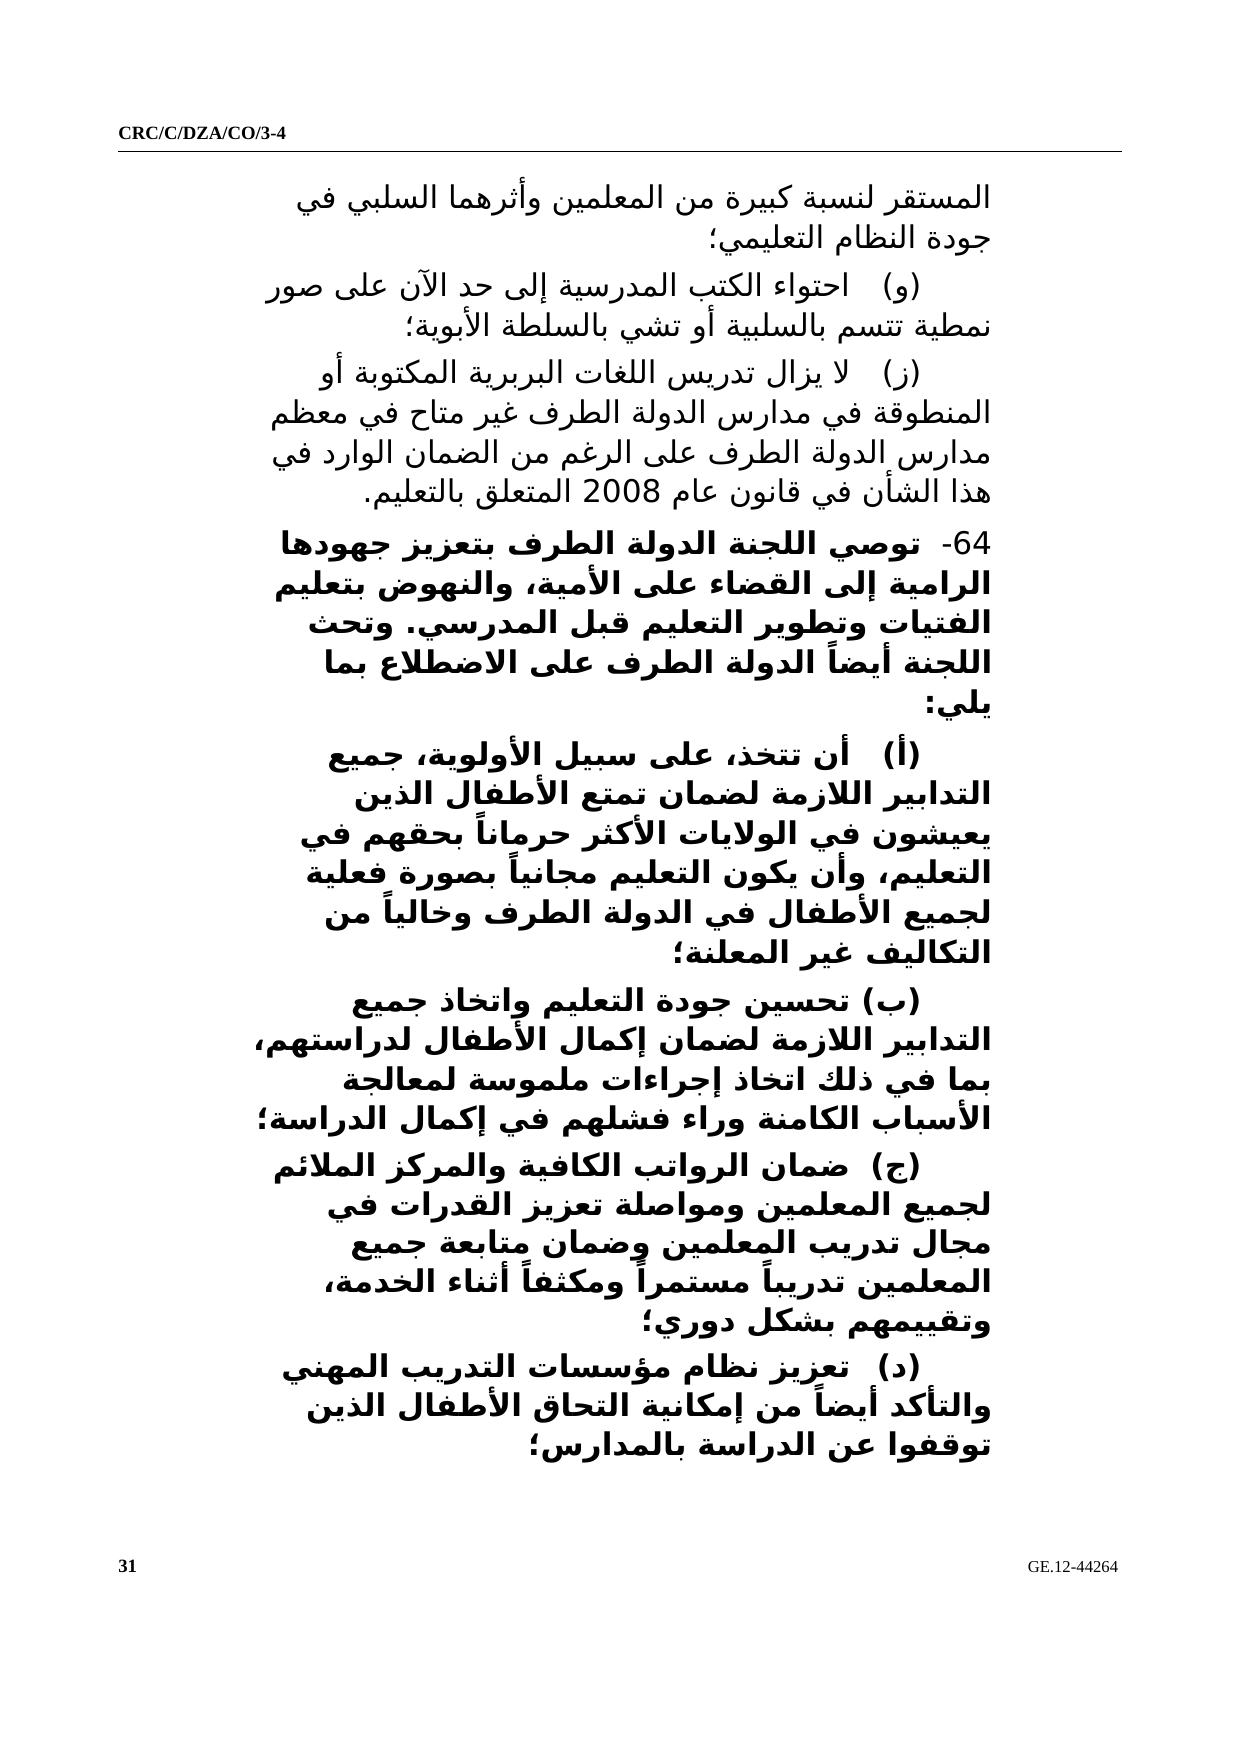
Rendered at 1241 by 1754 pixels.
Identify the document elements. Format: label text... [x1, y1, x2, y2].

text (ج) ضمان الرواتب الكافية والمركز الملائم لجميع المعلمين ومواصلة تعزيز القدرات في مجال تدريب المعلمين وضمان متابعة جميع المعلمين تدريباً مستمراً ومكثفاً أثناء الخدمة، وتقييمهم بشكل دوري؛ [248, 1146, 992, 1339]
text (ب) تحسين جودة التعليم واتخاذ جميع التدابير اللازمة لضمان إكمال الأطفال لدراستهم، بما في ذلك اتخاذ إجراءات ملموسة لمعالجة الأسباب الكامنة وراء فشلهم في إكمال الدراسة؛ [248, 979, 992, 1138]
text (ز) لا يزال تدريس اللغات البربرية المكتوبة أو المنطوقة في مدارس الدولة الطرف غير متاح في معظم مدارس الدولة الطرف على الرغم من الضمان الوارد في هذا الشأن في قانون عام 2008 المتعلق بالتعليم. [248, 352, 992, 511]
text (أ) أن تتخذ، على سبيل الأولوية، جميع التدابير اللازمة لضمان تمتع الأطفال الذين يعيشون في الولايات الأكثر حرماناً بحقهم في التعليم، وأن يكون التعليم مجانياً بصورة فعلية لجميع الأطفال في الدولة الطرف وخالياً من التكاليف غير المعلنة؛ [248, 733, 992, 971]
text 64- توصي اللجنة الدولة الطرف بتعزيز جهودها الرامية إلى القضاء على الأمية، والنهوض بتعليم الفتيات وتطوير التعليم قبل المدرسي. وتحث اللجنة أيضاً الدولة الطرف على الاضطلاع بما يلي: [248, 523, 992, 721]
text (و) احتواء الكتب المدرسية إلى حد الآن على صور نمطية تتسم بالسلبية أو تشي بالسلطة الأبوية؛ [248, 265, 992, 344]
text (د) تعزيز نظام مؤسسات التدريب المهني والتأكد أيضاً من إمكانية التحاق الأطفال الذين توقفوا عن الدراسة بالمدارس؛ [248, 1347, 992, 1463]
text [248, 177, 992, 256]
